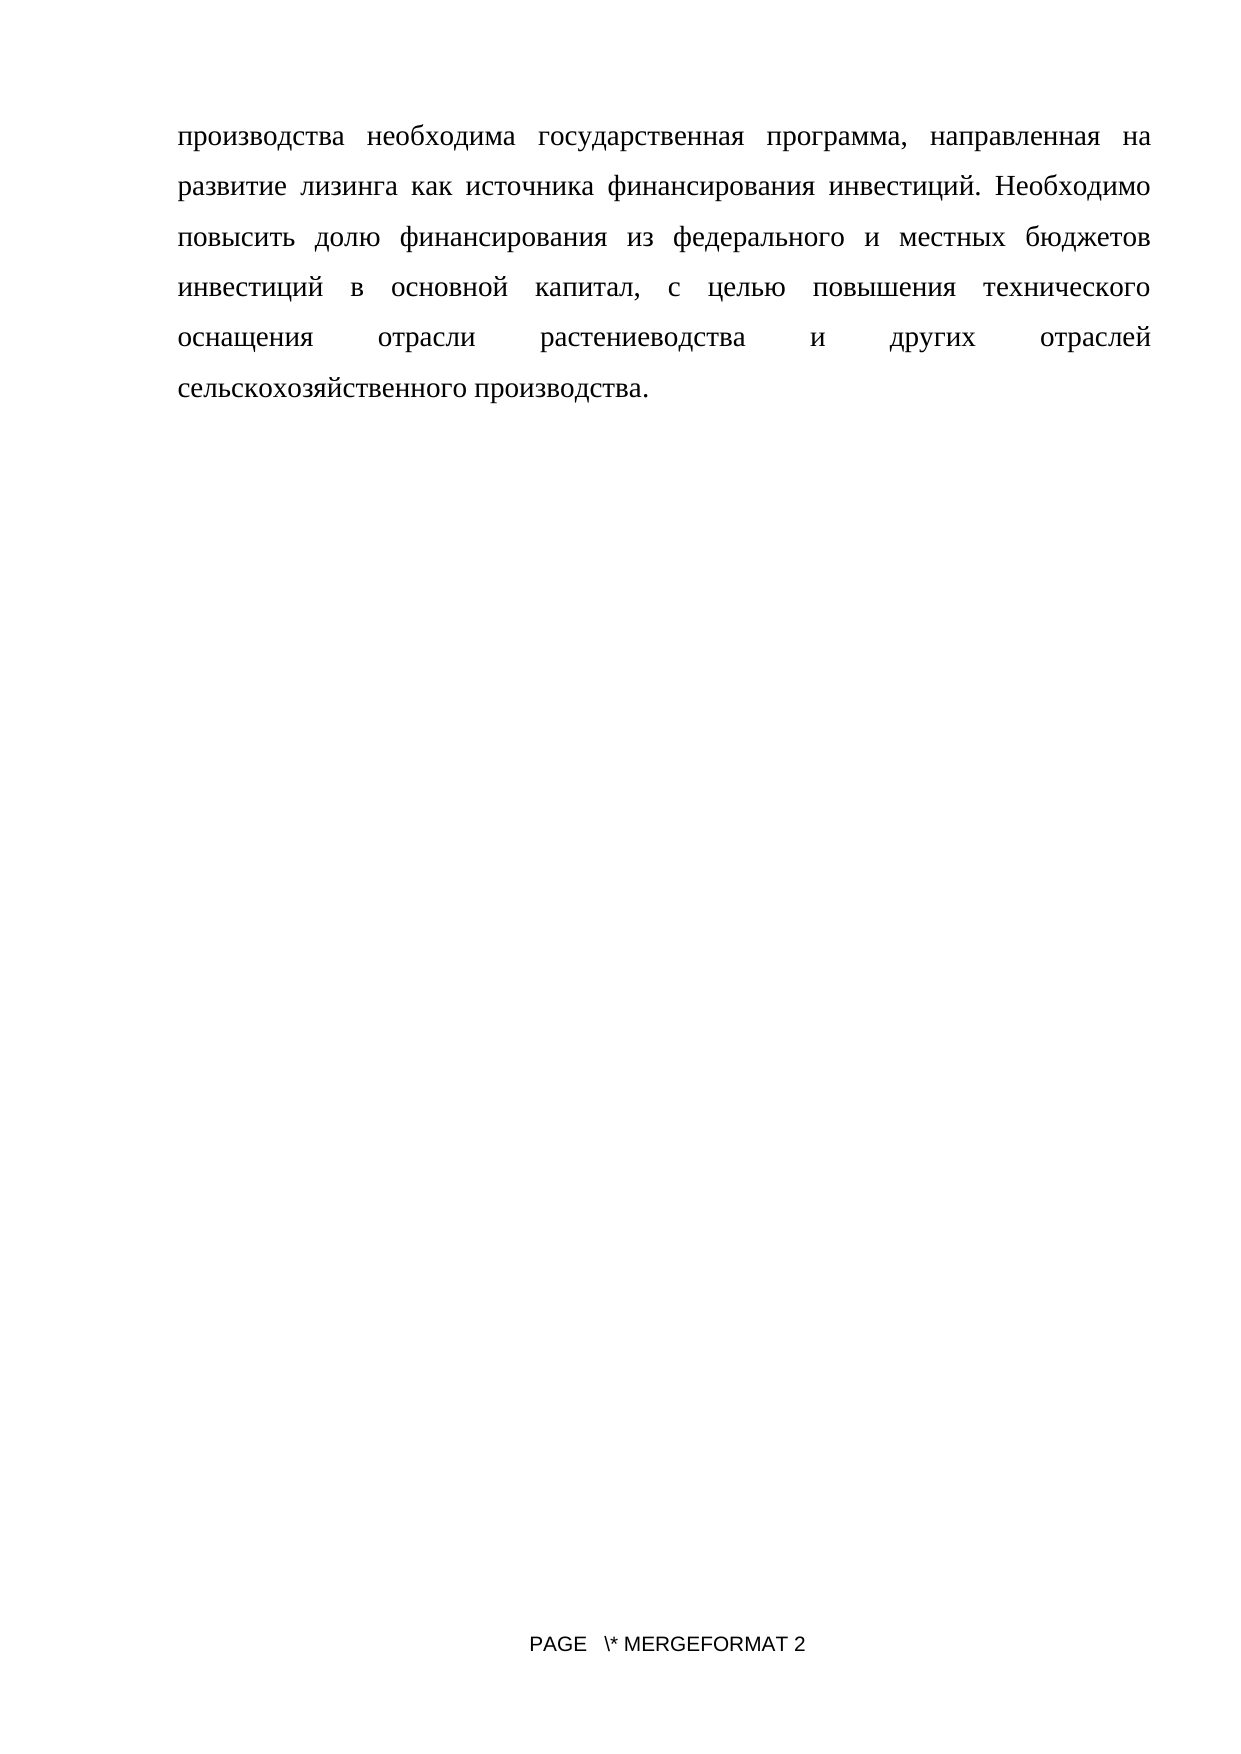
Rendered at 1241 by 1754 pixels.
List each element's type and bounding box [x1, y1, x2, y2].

text [177, 118, 1152, 403]
